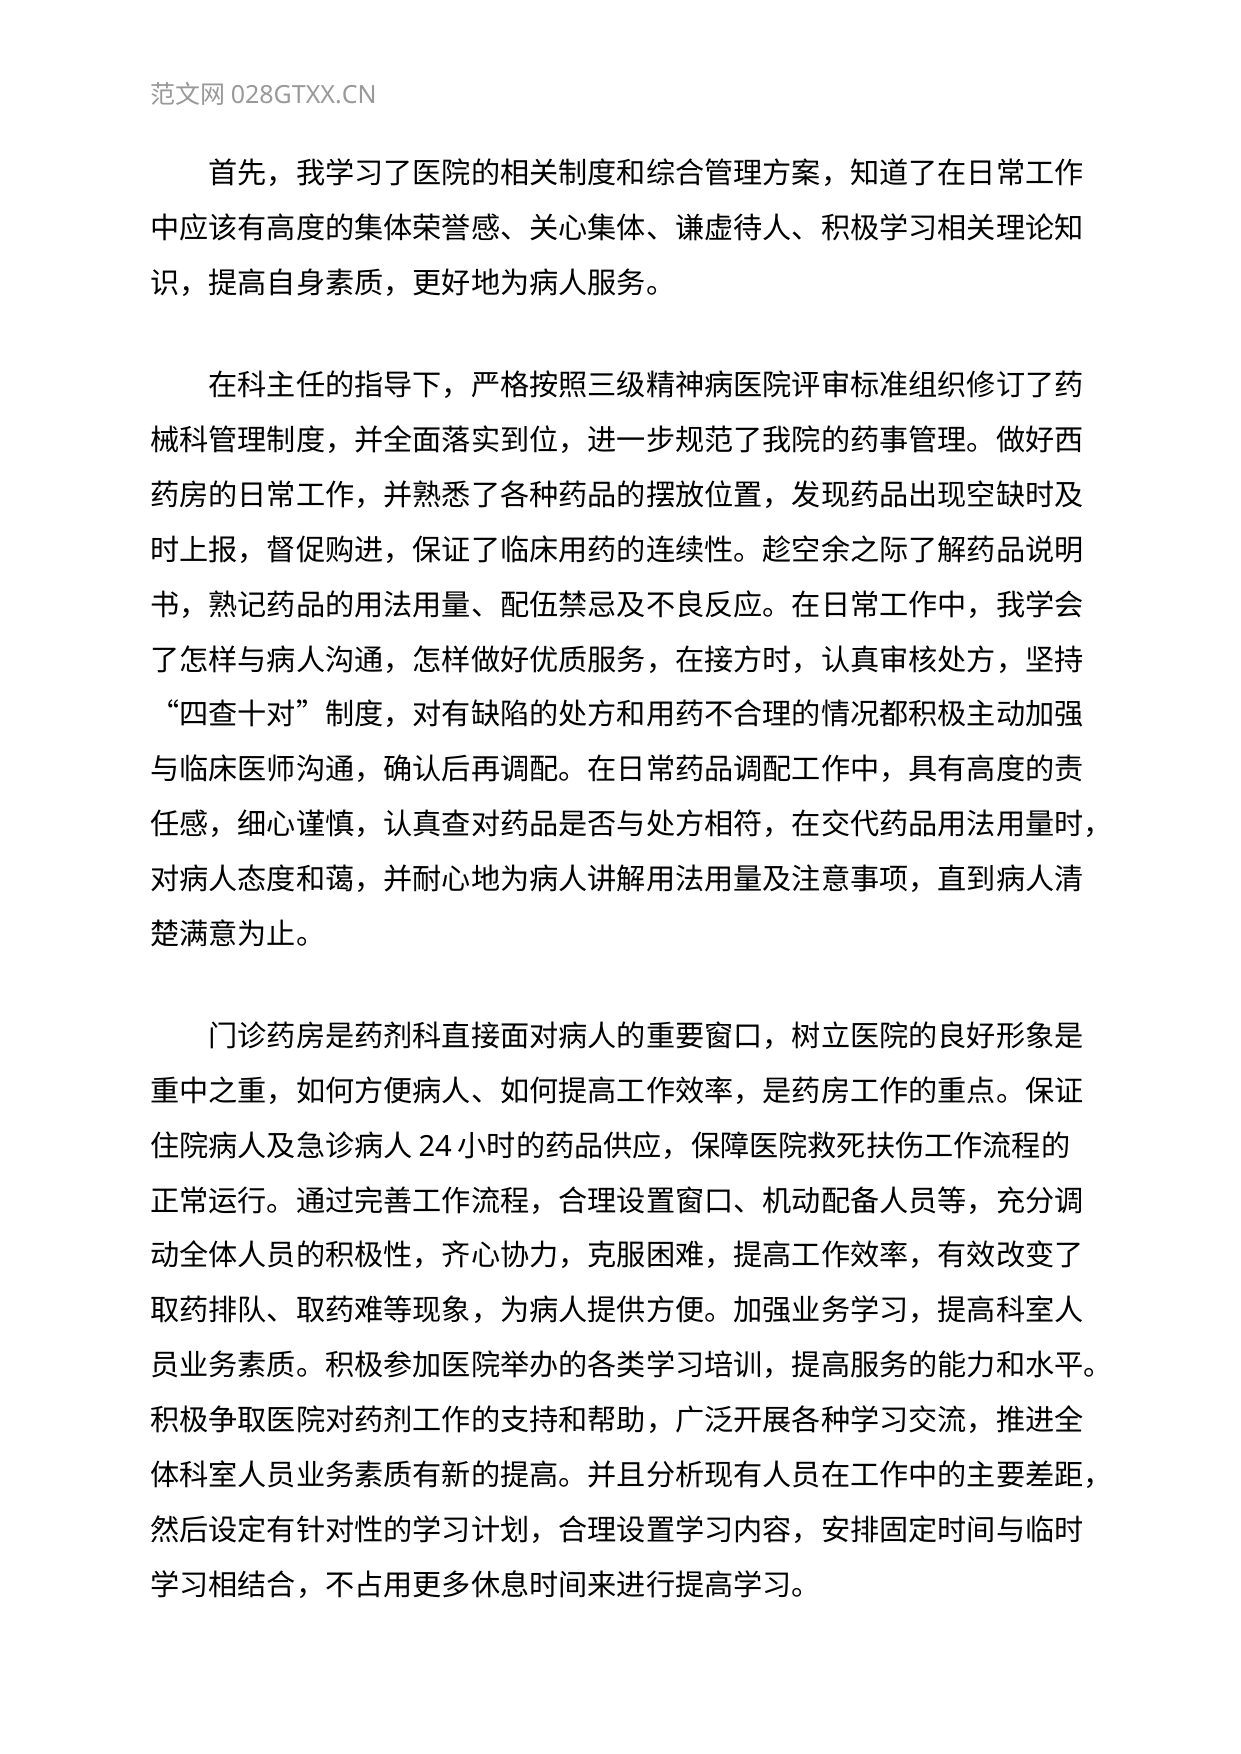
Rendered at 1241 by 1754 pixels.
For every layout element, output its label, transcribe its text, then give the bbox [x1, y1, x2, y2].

text 门诊药房是药剂科直接面对病人的重要窗口，树立医院的良好形象是重中之重，如何方便病人、如何提高工作效率，是药房工作的重点。保证住院病人及急诊病人24小时的药品供应，保障医院救死扶伤工作流程的正常运行。通过完善工作流程，合理设置窗口、机动配备人员等，充分调动全体人员的积极性，齐心协力，克服困难，提高工作效率，有效改变了取药排队、取药难等现象，为病人提供方便。加强业务学习，提高科室人员业务素质。积极参加医院举办的各类学习培训，提高服务的能力和水平。积极争取医院对药剂工作的支持和帮助，广泛开展各种学习交流，推进全体科室人员业务素质有新的提高。并且分析现有人员在工作中的主要差距，然后设定有针对性的学习计划，合理设置学习内容，安排固定时间与临时学习相结合，不占用更多休息时间来进行提高学习。 [150, 1012, 1090, 1604]
text 首先，我学习了医院的相关制度和综合管理方案，知道了在日常工作中应该有高度的集体荣誉感、关心集体、谦虚待人、积极学习相关理论知识，提高自身素质，更好地为病人服务。 [150, 150, 1090, 302]
text 在科主任的指导下，严格按照三级精神病医院评审标准组织修订了药械科管理制度，并全面落实到位，进一步规范了我院的药事管理。做好西药房的日常工作，并熟悉了各种药品的摆放位置，发现药品出现空缺时及时上报，督促购进，保证了临床用药的连续性。趁空余之际了解药品说明书，熟记药品的用法用量、配伍禁忌及不良反应。在日常工作中，我学会了怎样与病人沟通，怎样做好优质服务，在接方时，认真审核处方，坚持“四查十对”制度，对有缺陷的处方和用药不合理的情况都积极主动加强与临床医师沟通，确认后再调配。在日常药品调配工作中，具有高度的责任感，细心谨慎，认真查对药品是否与处方相符，在交代药品用法用量时，对病人态度和蔼，并耐心地为病人讲解用法用量及注意事项，直到病人清楚满意为止。 [150, 362, 1090, 953]
